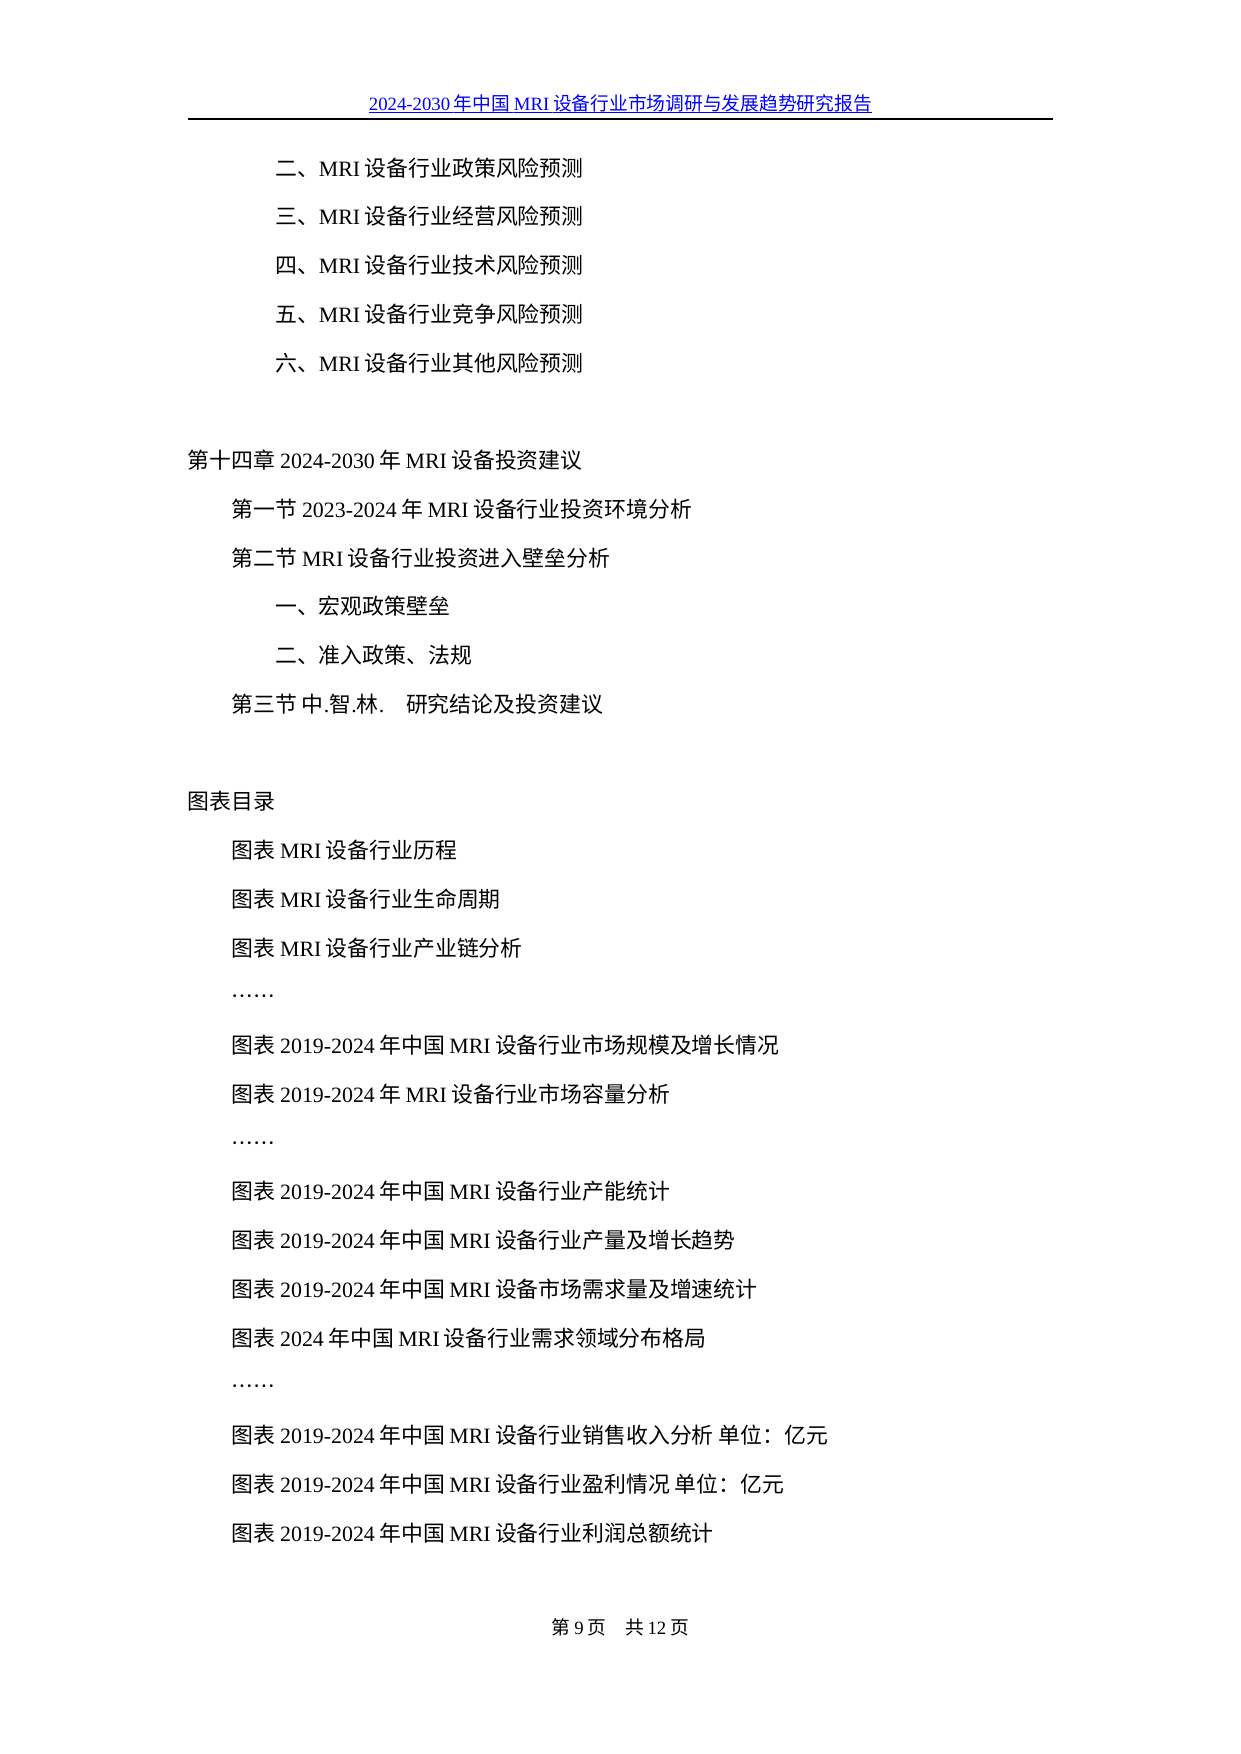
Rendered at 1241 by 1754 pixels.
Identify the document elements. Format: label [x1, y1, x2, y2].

text [187, 150, 1053, 1548]
